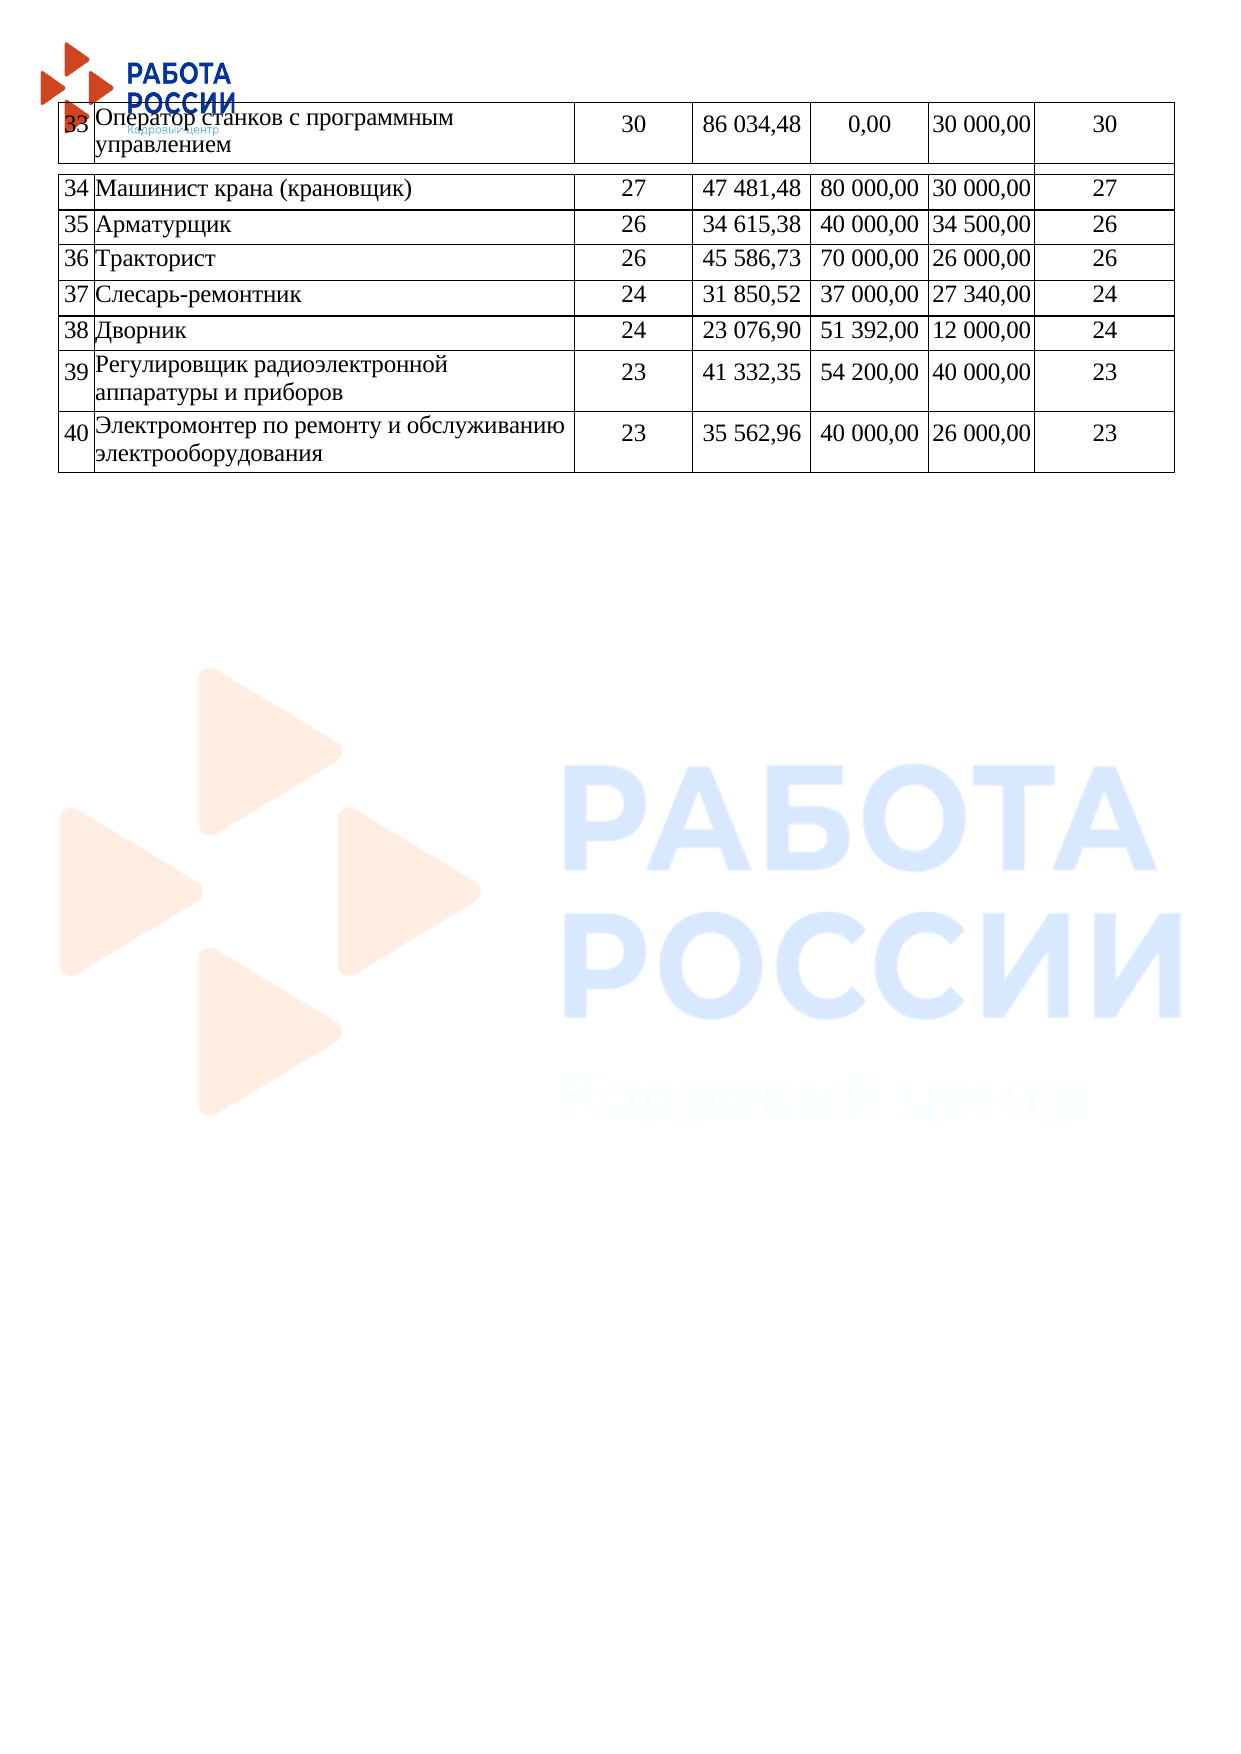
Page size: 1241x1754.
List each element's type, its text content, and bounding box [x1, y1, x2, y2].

table_cell 30 000,00 [929, 175, 1034, 209]
table_cell 51 392,00 [811, 317, 928, 350]
picture [40, 42, 235, 136]
table_cell 26 000,00 [929, 245, 1034, 279]
table_cell Слесарь-ремонтник [95, 281, 574, 315]
table_cell 23 076,90 [693, 317, 810, 350]
table_cell 45 586,73 [693, 245, 810, 279]
table_cell 27 [1035, 175, 1174, 209]
table_cell 47 481,48 [693, 175, 810, 209]
table_cell 26 [1035, 211, 1174, 244]
table_cell 37 [59, 281, 94, 315]
table_cell 12 000,00 [929, 317, 1034, 350]
table_cell Арматурщик [95, 211, 574, 244]
table_cell 54 200,00 [811, 351, 928, 411]
table_cell 26 [575, 245, 692, 279]
table_cell 30 [575, 103, 692, 163]
table_cell 31 850,52 [693, 281, 810, 315]
table_cell Дворник [95, 317, 574, 350]
table_cell Регулировщик радиоэлектронной аппаратуры и приборов [95, 351, 574, 411]
table_cell 26 [575, 211, 692, 244]
table_cell 37 000,00 [811, 281, 928, 315]
table_cell 86 034,48 [693, 103, 810, 163]
table_cell 24 [575, 281, 692, 315]
table_cell [59, 164, 1034, 173]
table_cell 39 [59, 351, 94, 411]
table_cell 34 500,00 [929, 211, 1034, 244]
table_cell Тракторист [95, 245, 574, 279]
table_cell 26 000,00 [929, 412, 1034, 472]
table_cell 38 [59, 317, 94, 350]
table_cell 24 [575, 317, 692, 350]
table_cell 24 [1035, 281, 1174, 315]
table_cell 23 [575, 351, 692, 411]
table_cell 0,00 [811, 103, 928, 163]
table_cell 23 [575, 412, 692, 472]
table_cell 23 [1035, 412, 1174, 472]
table_cell 34 [59, 175, 94, 209]
table_cell 40 000,00 [811, 211, 928, 244]
table_cell Оператор станков с программным управлением [95, 103, 574, 163]
table_cell 34 615,38 [693, 211, 810, 244]
table_cell 35 562,96 [693, 412, 810, 472]
table_cell 40 [59, 412, 94, 472]
table_cell 35 [59, 211, 94, 244]
table_cell [1035, 164, 1174, 173]
table_cell 27 [575, 175, 692, 209]
table_cell 26 [1035, 245, 1174, 279]
table_cell 30 [1035, 103, 1174, 163]
table_cell 30 000,00 [929, 103, 1034, 163]
table_cell 33 [59, 103, 94, 163]
table_cell 40 000,00 [929, 351, 1034, 411]
table_cell 80 000,00 [811, 175, 928, 209]
table_cell 36 [59, 245, 94, 279]
table_cell 41 332,35 [693, 351, 810, 411]
table_cell Электромонтер по ремонту и обслуживанию электрооборудования [95, 412, 574, 472]
table_cell Машинист крана (крановщик) [95, 175, 574, 209]
table_cell 23 [1035, 351, 1174, 411]
table_cell 70 000,00 [811, 245, 928, 279]
table_cell 40 000,00 [811, 412, 928, 472]
table_cell 27 340,00 [929, 281, 1034, 315]
table_cell 24 [1035, 317, 1174, 350]
